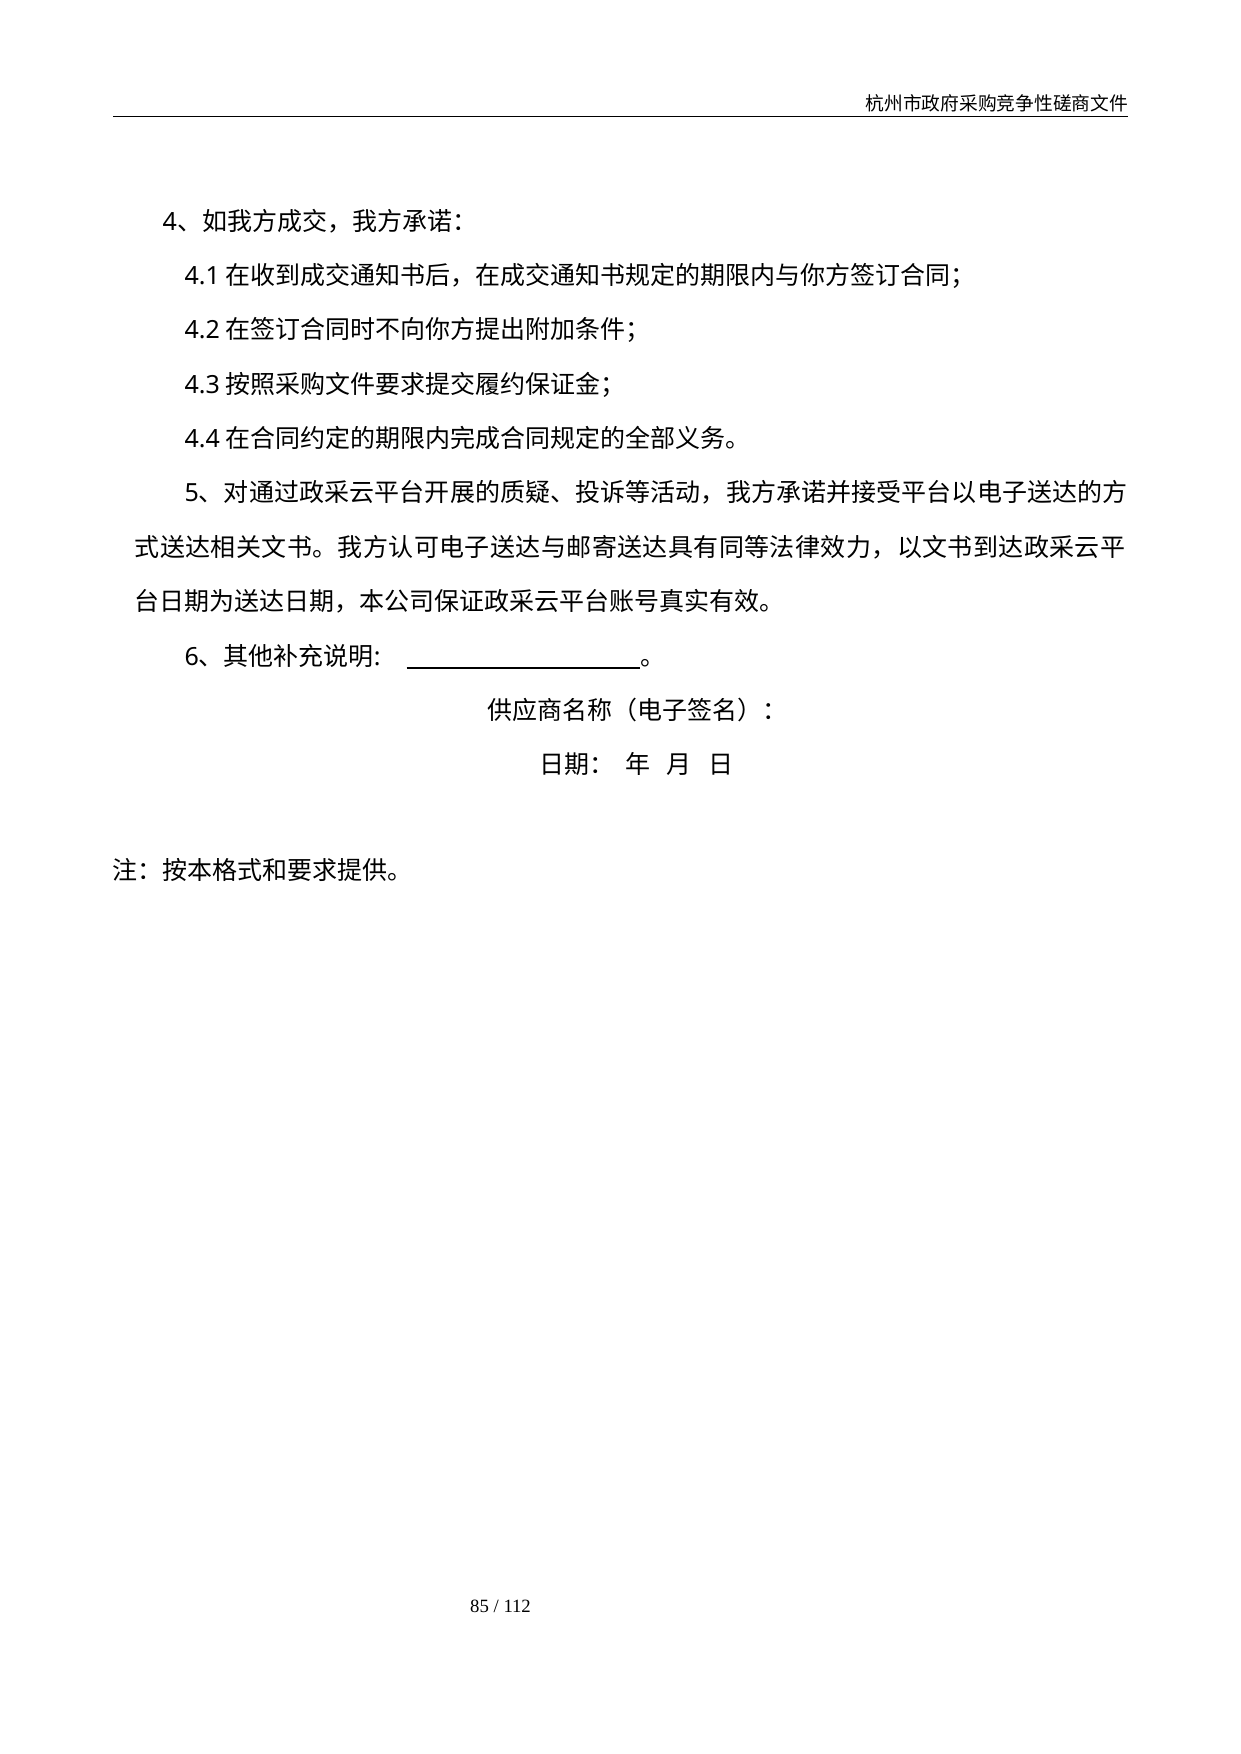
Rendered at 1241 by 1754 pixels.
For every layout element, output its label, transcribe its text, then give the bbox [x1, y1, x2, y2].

text 4.4在合同约定的期限内完成合同规定的全部义务。 [134, 418, 1128, 455]
text 6、其他补充说明: 。 [134, 636, 1128, 672]
text 日期： 年 月 日 [112, 745, 1128, 781]
text 注：按本格式和要求提供。 [112, 850, 1084, 886]
text 5、对通过政采云平台开展的质疑、投诉等活动，我方承诺并接受平台以电子送达的方式送达相关文书。我方认可电子送达与邮寄送达具有同等法律效力，以文书到达政采云平台日期为送达日期，本公司保证政采云平台账号真实有效。 [134, 473, 1128, 618]
text 4.3按照采购文件要求提交履约保证金； [134, 364, 1128, 400]
text 4、如我方成交，我方承诺： [112, 201, 1128, 237]
text 4.2在签订合同时不向你方提出附加条件； [134, 310, 1128, 346]
text 4.1在收到成交通知书后，在成交通知书规定的期限内与你方签订合同； [134, 255, 1128, 292]
text 供应商名称（电子签名）： [112, 690, 1128, 727]
